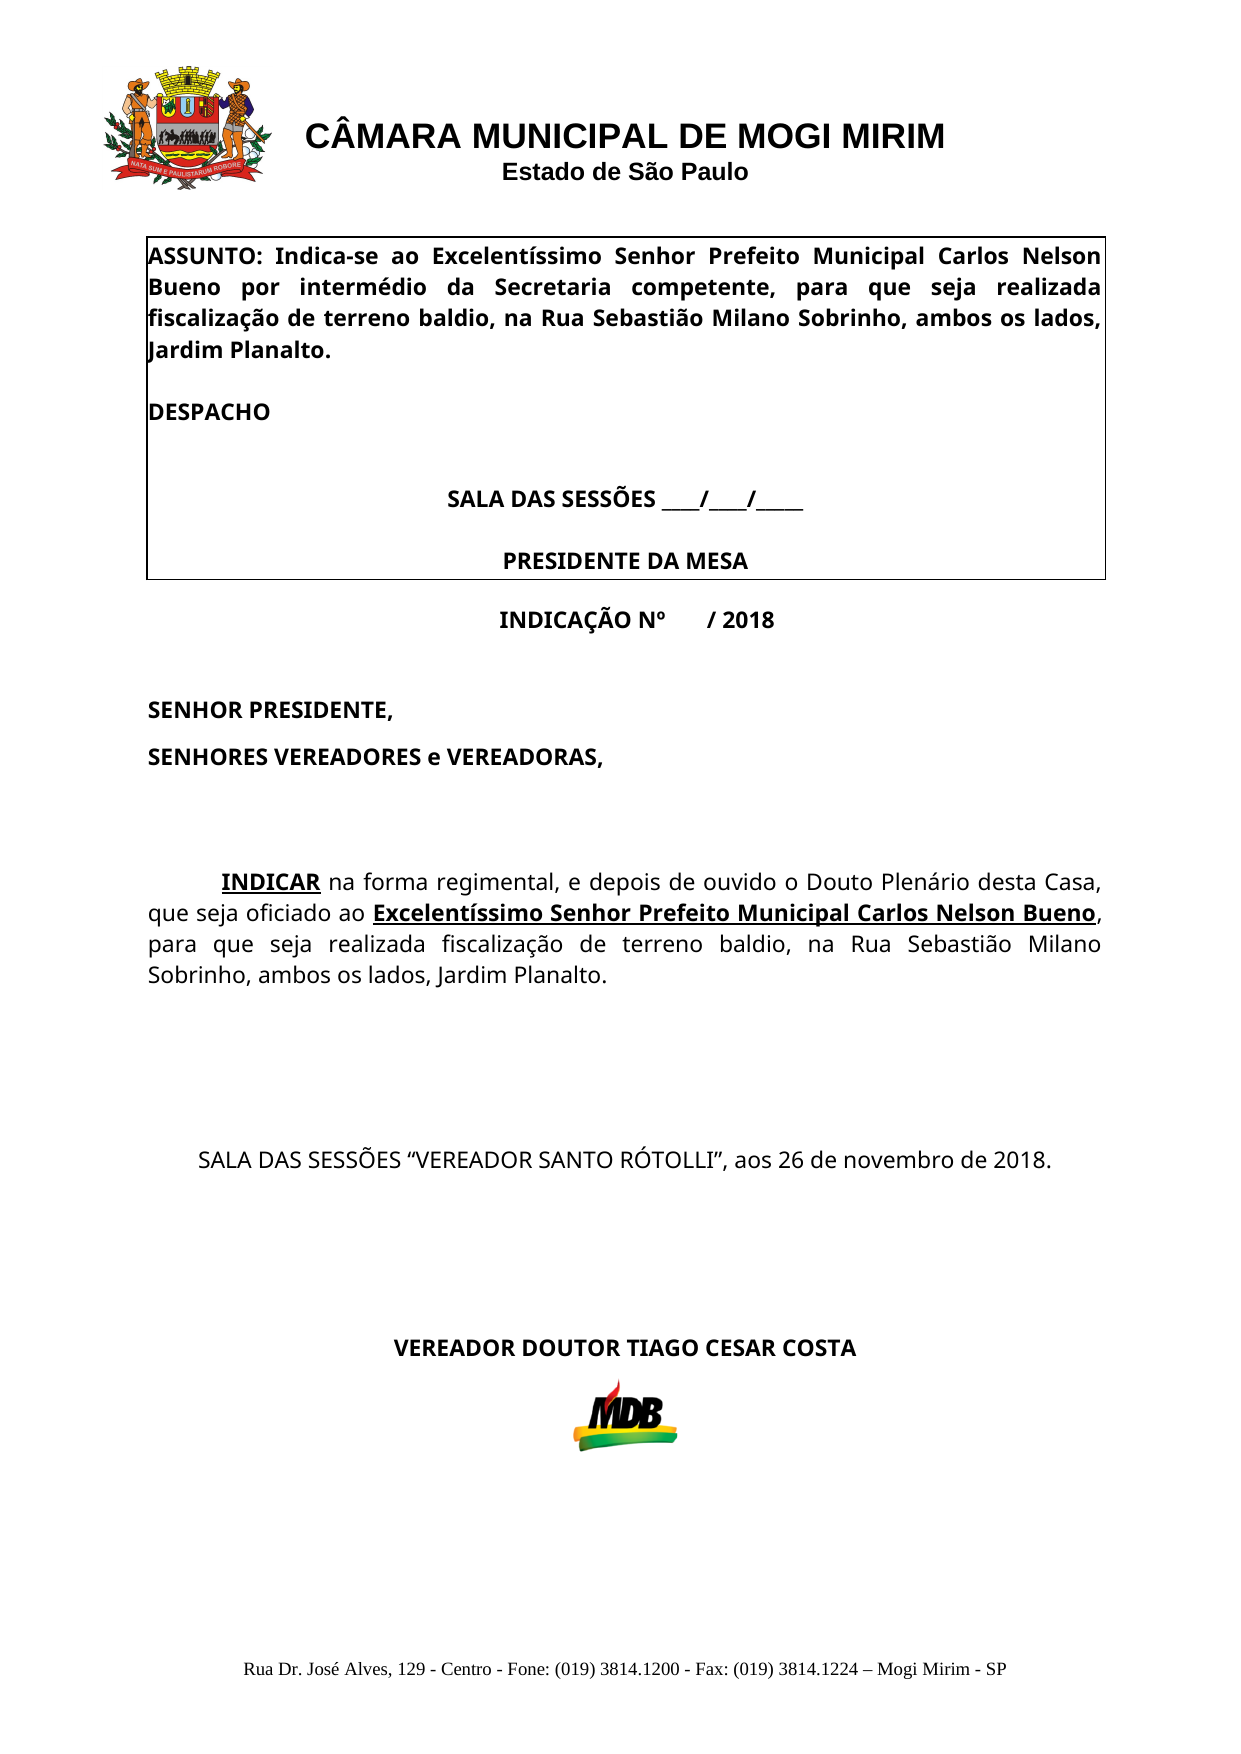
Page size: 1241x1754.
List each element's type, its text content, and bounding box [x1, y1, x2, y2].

text ASSUNTO: Indica-se ao Excelentíssimo Senhor Prefeito Municipal Carlos Nelson Bueno por intermédio da Secretaria competente, para que seja realizada fiscalização de terreno baldio, na Rua Sebastião Milano Sobrinho, ambos os lados, Jardim Planalto. [148, 238, 1105, 365]
text SENHOR PRESIDENTE, [148, 694, 1103, 725]
text SALA DAS SESSÕES “VEREADOR SANTO RÓTOLLI”, aos 26 de novembro de 2018. [148, 1144, 1103, 1175]
text SALA DAS SESSÕES ____/____/_____ [148, 483, 1103, 514]
text SENHORES VEREADORES e VEREADORAS, [148, 741, 1103, 772]
text DESPACHO [148, 396, 1103, 427]
text INDICAÇÃO Nº / 2018 [148, 604, 1103, 635]
text VEREADOR DOUTOR TIAGO CESAR COSTA [148, 1331, 1103, 1363]
picture [102, 66, 273, 190]
text INDICAR na forma regimental, e depois de ouvido o Douto Plenário desta Casa, que seja oficiado ao Excelentíssimo Senhor Prefeito Municipal Carlos Nelson Bueno, para que seja realizada fiscalização de terreno baldio, na Rua Sebastião Milano Sobrinho, ambos os lados, Jardim Planalto. [148, 866, 1103, 991]
picture [572, 1378, 678, 1452]
text PRESIDENTE DA MESA [148, 542, 1105, 579]
